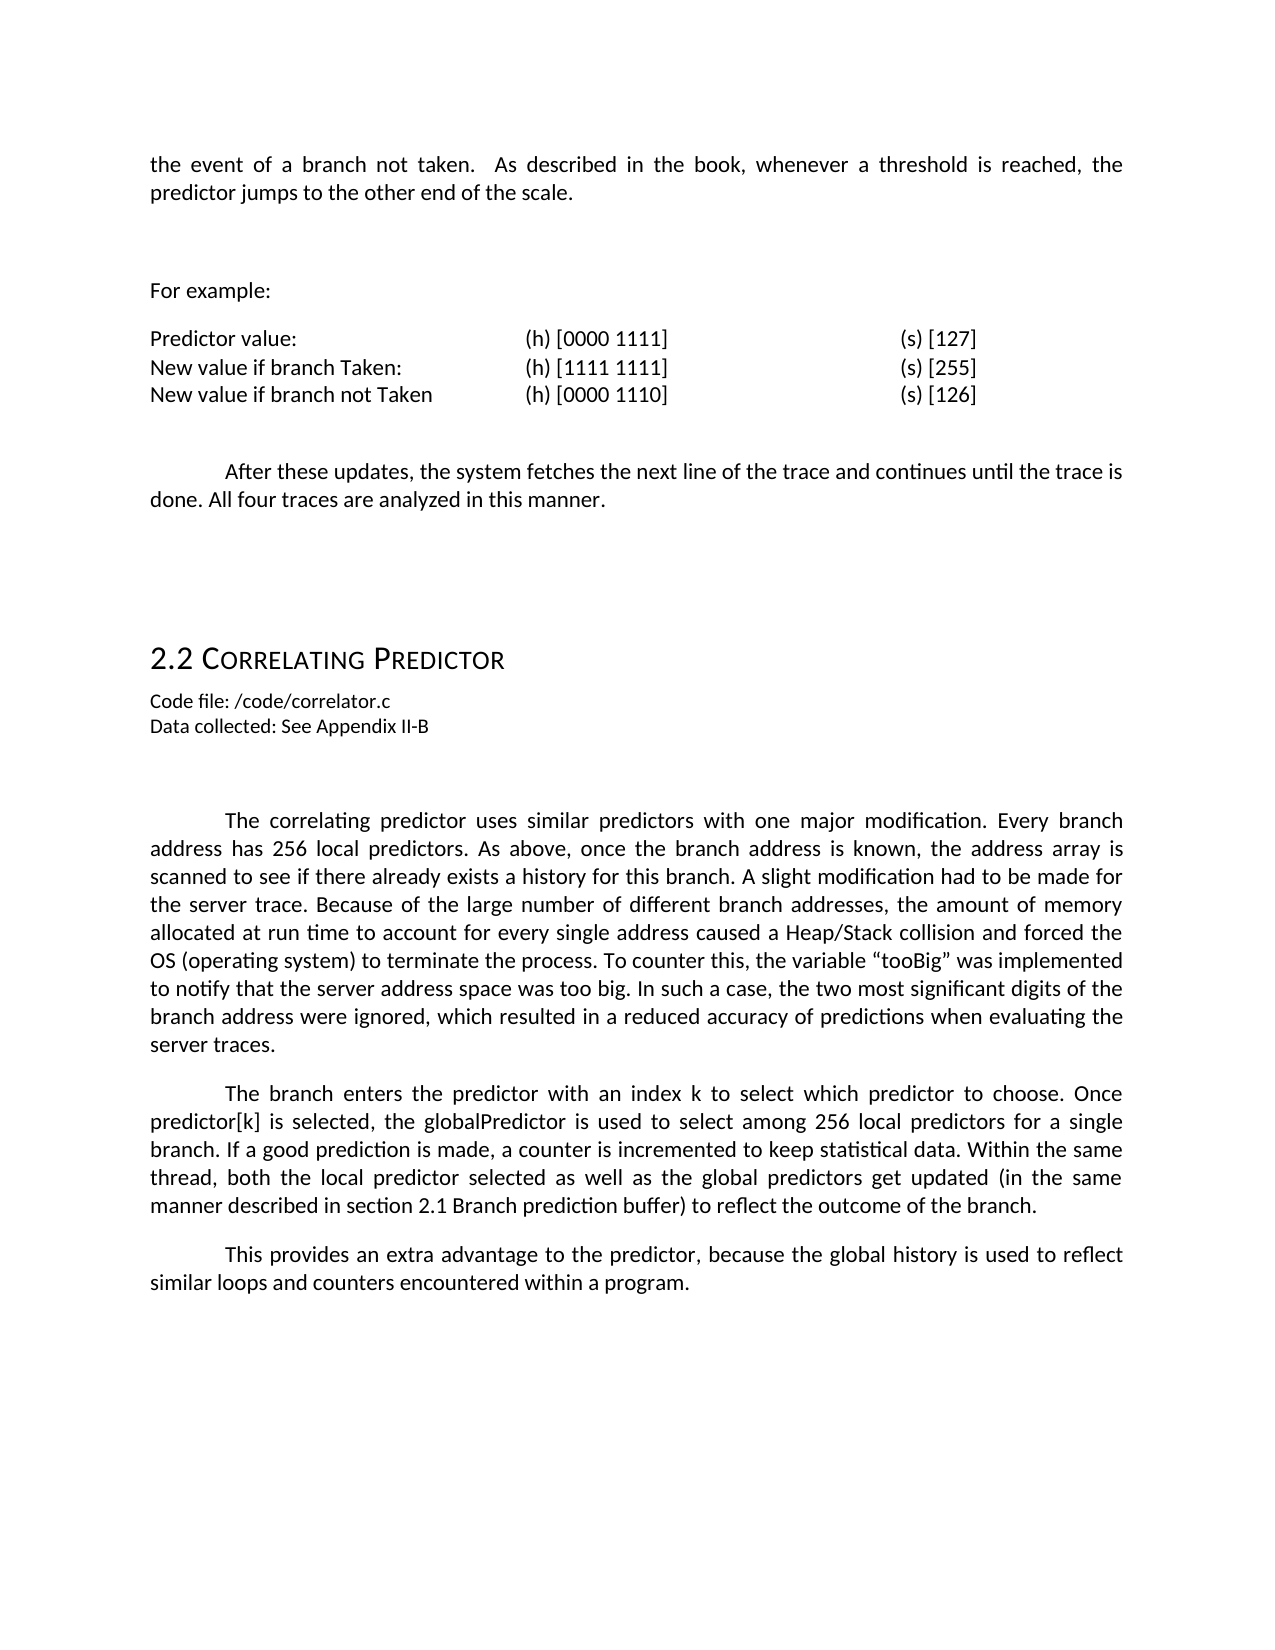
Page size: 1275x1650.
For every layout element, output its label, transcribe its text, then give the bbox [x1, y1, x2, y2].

text The branch enters the predictor with an index k to select which predictor to choose. Once predictor[k] is selected, the globalPredictor is used to select among 256 local predictors for a single branch. If a good prediction is made, a counter is incremented to keep statistical data. Within the same thread, both the local predictor selected as well as the global predictors get updated (in the same manner described in section 2.1 Branch prediction buffer) to reflect the outcome of the branch. [150, 1079, 1125, 1219]
text For example: [150, 276, 1125, 304]
text This provides an extra advantage to the predictor, because the global history is used to reflect similar loops and counters encountered within a program. [150, 1240, 1125, 1296]
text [150, 150, 1125, 206]
text Predictor value: (h) [0000 1111] (s) [127] New value if branch Taken: (h) [1111 1111] (s) [255] New value if branch not Taken (h) [0000 1110] (s) [126] [150, 324, 1125, 437]
text After these updates, the system fetches the next line of the trace and continues until the trace is done. All four traces are analyzed in this manner. [150, 457, 1125, 513]
subtitle 2.2 Correlating Predictor [150, 637, 1125, 678]
text Code file: /code/correlator.c Data collected: See Appendix II-B [150, 688, 1125, 739]
text The correlating predictor uses similar predictors with one major modification. Every branch address has 256 local predictors. As above, once the branch address is known, the address array is scanned to see if there already exists a history for this branch. A slight modification had to be made for the server trace. Because of the large number of different branch addresses, the amount of memory allocated at run time to account for every single address caused a Heap/Stack collision and forced the OS (operating system) to terminate the process. To counter this, the variable “tooBig” was implemented to notify that the server address space was too big. In such a case, the two most significant digits of the branch address were ignored, which resulted in a reduced accuracy of predictions when evaluating the server traces. [150, 806, 1125, 1058]
